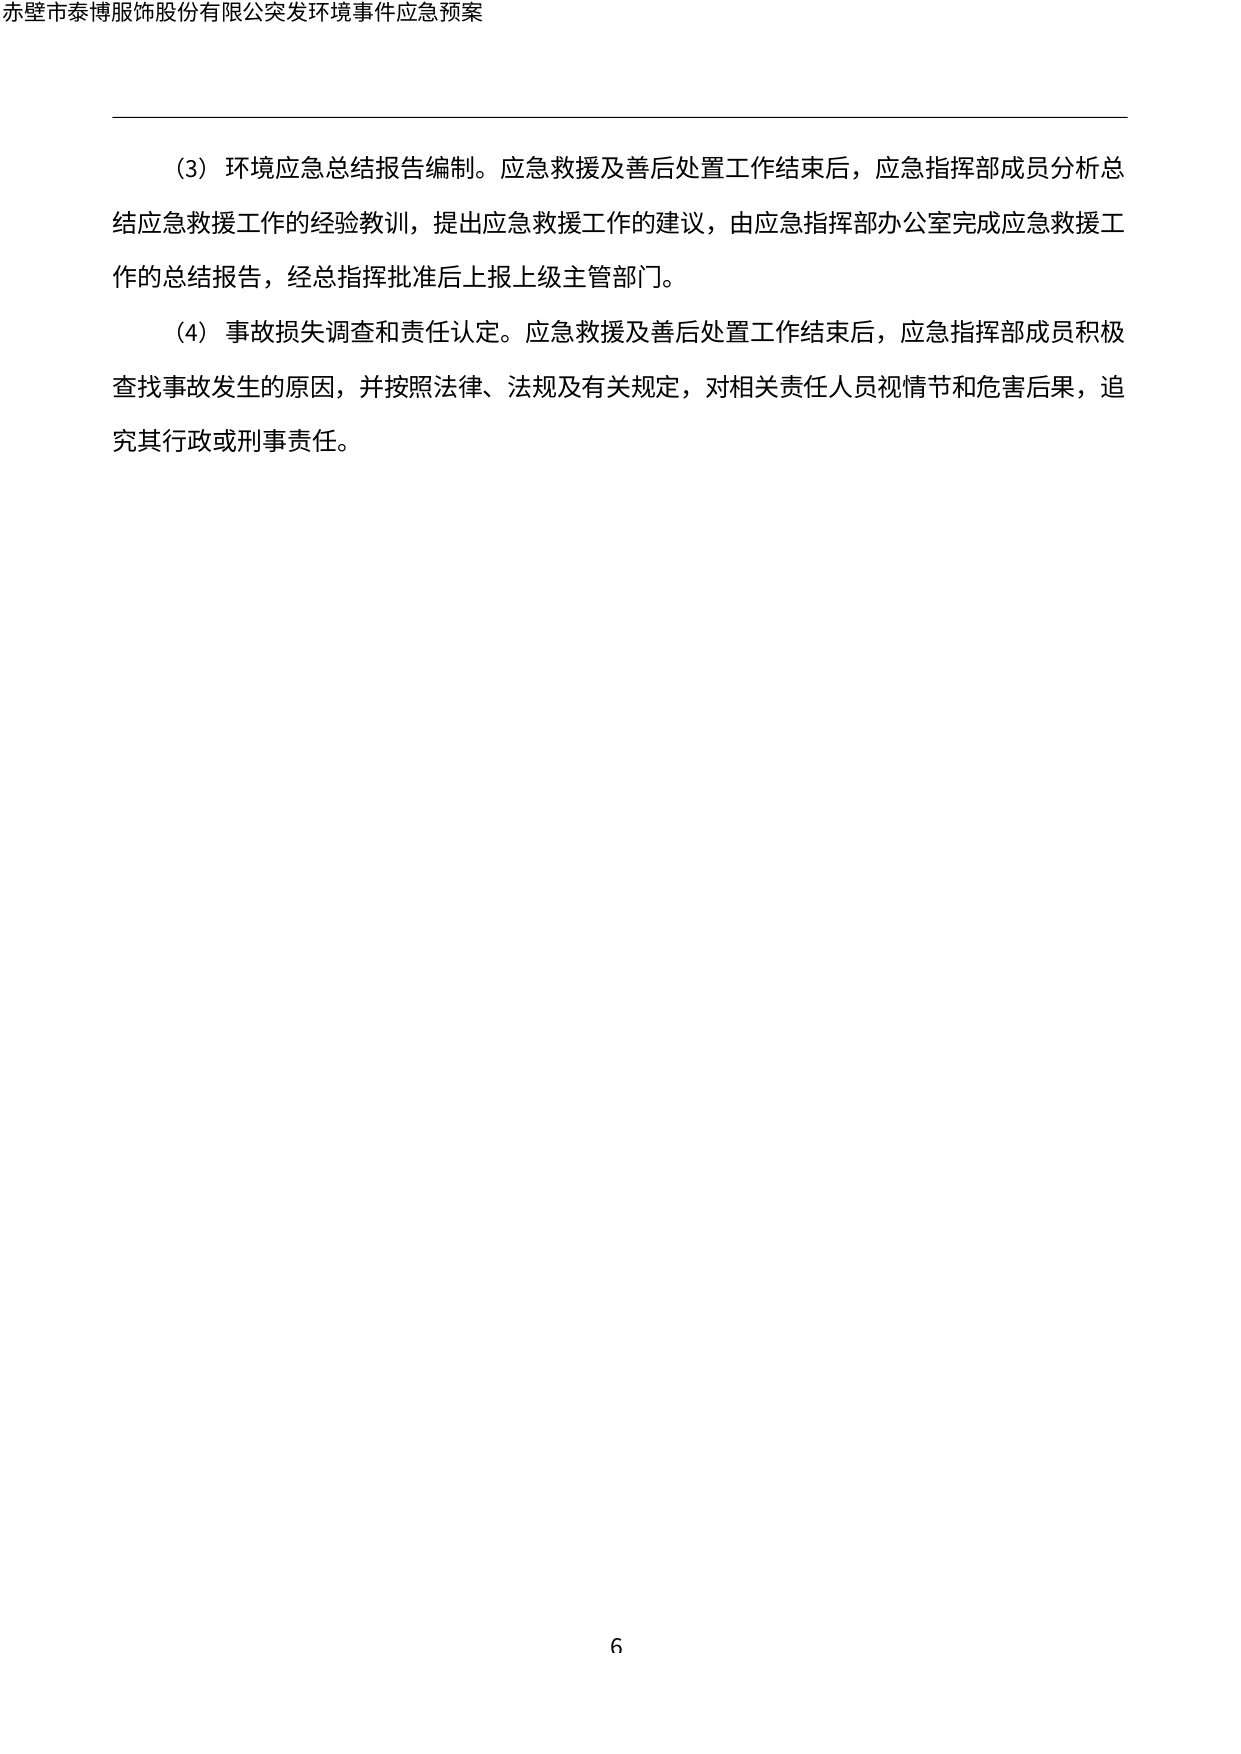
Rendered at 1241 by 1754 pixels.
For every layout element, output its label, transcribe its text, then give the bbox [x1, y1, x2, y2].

list 事故损失调查和责任认定。应急救援及善后处置工作结束后，应急指挥部成员积极查找事故发生的原因，并按照法律、法规及有关规定，对相关责任人员视情节和危害后果，追究其行政或刑事责任。 [112, 312, 1128, 458]
list 环境应急总结报告编制。应急救援及善后处置工作结束后，应急指挥部成员分析总结应急救援工作的经验教训，提出应急救援工作的建议，由应急指挥部办公室完成应急救援工作的总结报告，经总指挥批准后上报上级主管部门。 [112, 148, 1128, 294]
